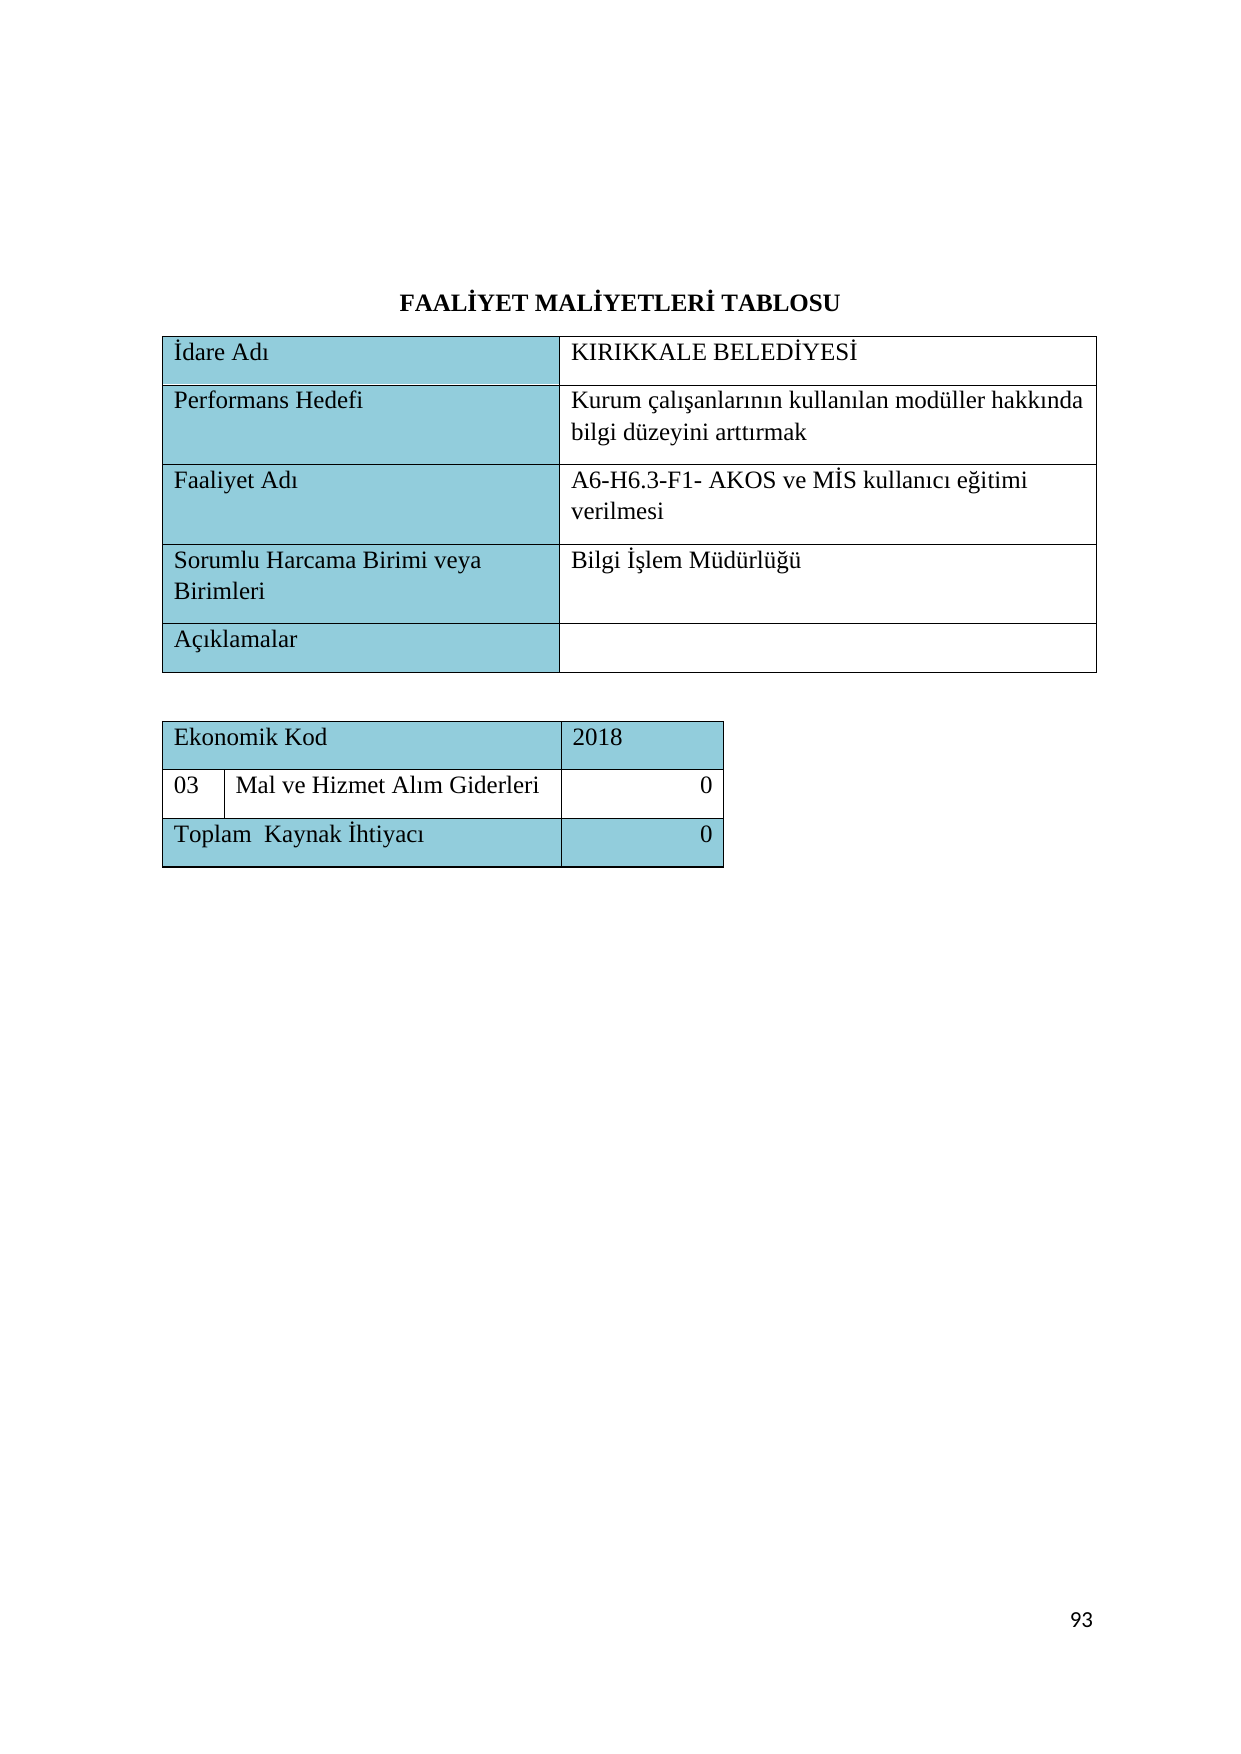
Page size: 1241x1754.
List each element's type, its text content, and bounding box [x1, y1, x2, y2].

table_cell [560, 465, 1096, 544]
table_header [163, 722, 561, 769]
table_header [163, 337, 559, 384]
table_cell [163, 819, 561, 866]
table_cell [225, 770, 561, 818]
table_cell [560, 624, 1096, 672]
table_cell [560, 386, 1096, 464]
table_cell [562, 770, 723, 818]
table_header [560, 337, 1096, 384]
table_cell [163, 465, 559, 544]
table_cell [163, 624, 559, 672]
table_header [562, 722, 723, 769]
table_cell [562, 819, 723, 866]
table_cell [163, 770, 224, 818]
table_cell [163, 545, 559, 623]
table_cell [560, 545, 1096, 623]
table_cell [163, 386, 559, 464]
text FAALİYET MALİYETLERİ TABLOSU [148, 288, 1093, 317]
